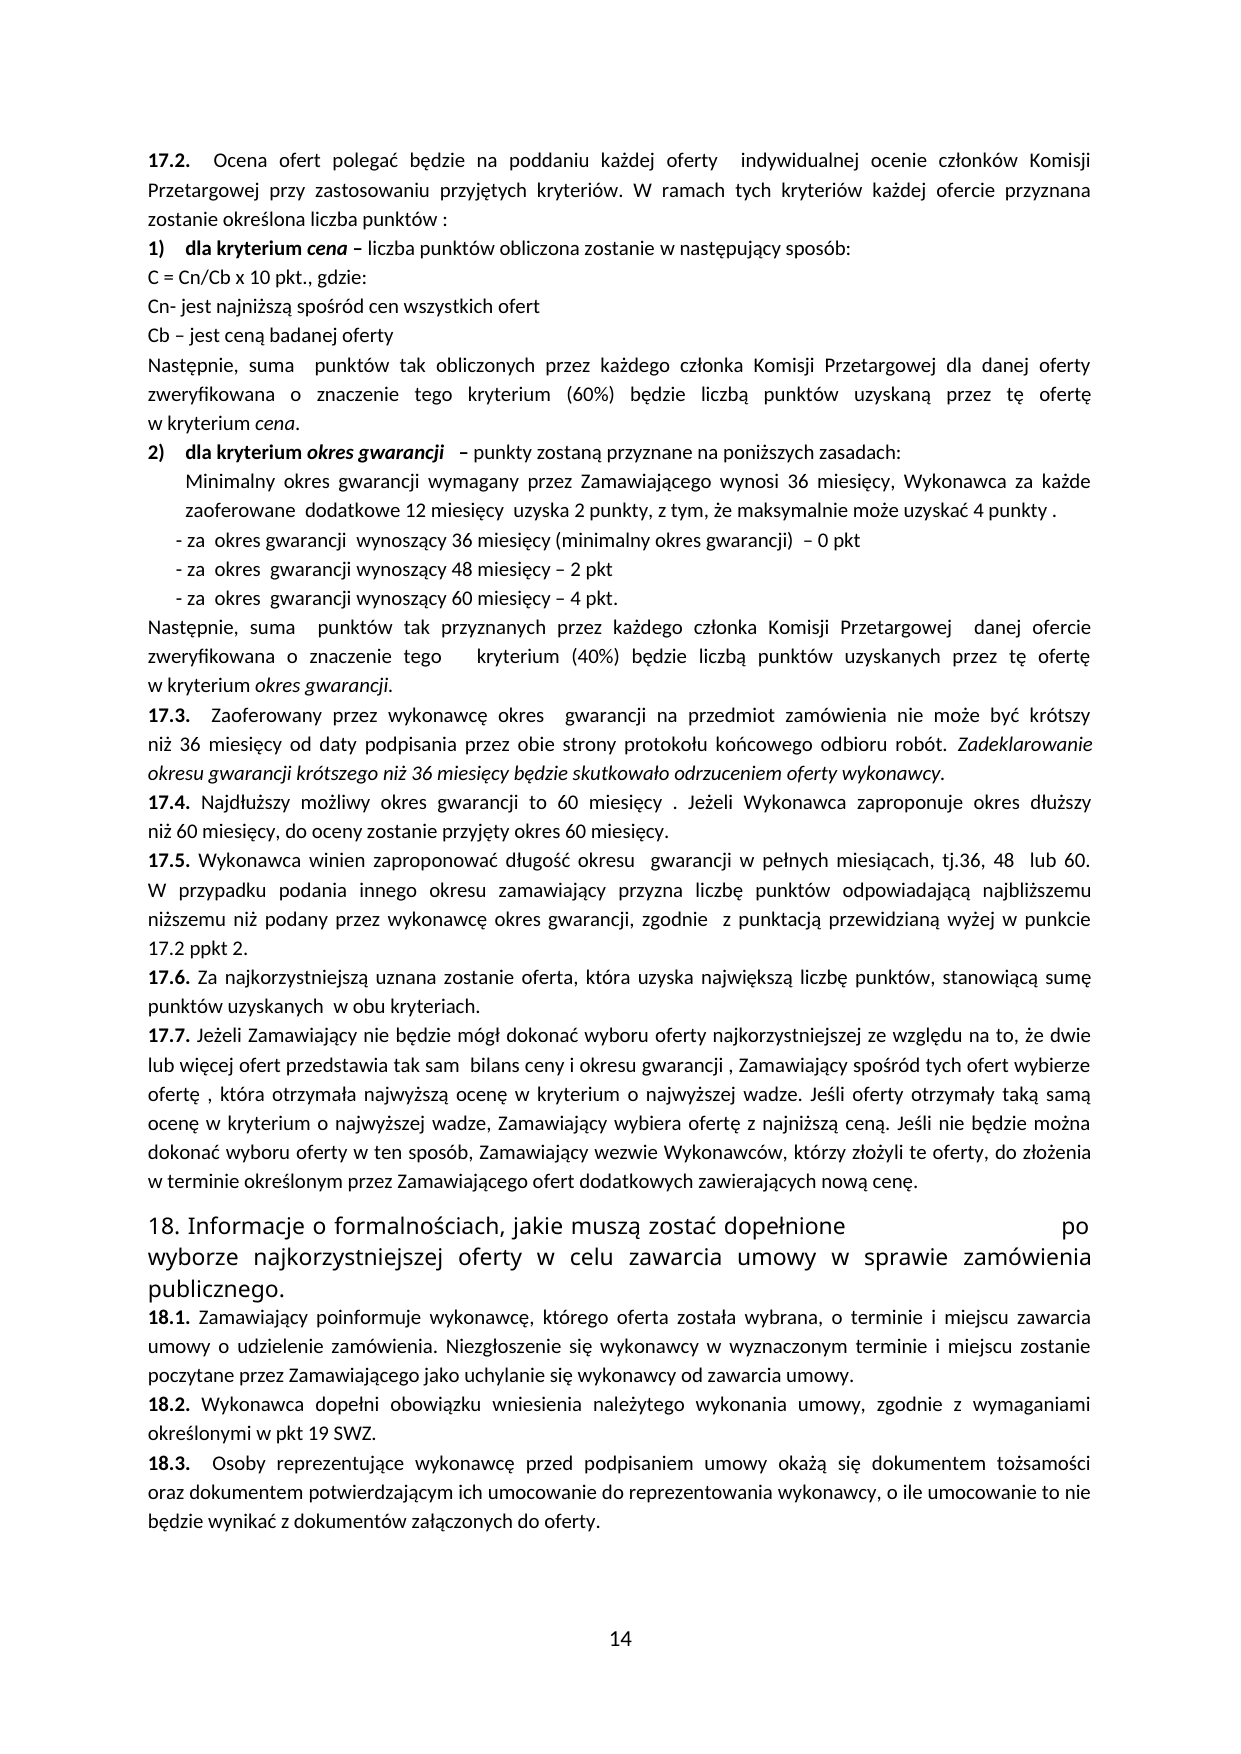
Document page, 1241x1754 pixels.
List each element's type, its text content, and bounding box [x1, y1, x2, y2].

text 18.3. Osoby reprezentujące wykonawcę przed podpisaniem umowy okażą się dokumentem tożsamości oraz dokumentem potwierdzającym ich umocowanie do reprezentowania wykonawcy, o ile umocowanie to nie będzie wynikać z dokumentów załączonych do oferty. [148, 1450, 1093, 1533]
list dla kryterium cena – liczba punktów obliczona zostanie w następujący sposób: [148, 235, 1093, 261]
text 18.1. Zamawiający poinformuje wykonawcę, którego oferta została wybrana, o terminie i miejscu zawarcia umowy o udzielenie zamówienia. Niezgłoszenie się wykonawcy w wyznaczonym terminie i miejscu zostanie poczytane przez Zamawiającego jako uchylanie się wykonawcy od zawarcia umowy. [148, 1304, 1093, 1388]
text Cn- jest najniższą spośród cen wszystkich ofert [148, 293, 1093, 319]
text 17.2. Ocena ofert polegać będzie na poddaniu każdej oferty indywidualnej ocenie członków Komisji Przetargowej przy zastosowaniu przyjętych kryteriów. W ramach tych kryteriów każdej ofercie przyznana zostanie określona liczba punktów : [148, 148, 1093, 231]
list 17.3. Zaoferowany przez wykonawcę okres gwarancji na przedmiot zamówienia nie może być krótszy niż 36 miesięcy od daty podpisania przez obie strony protokołu końcowego odbioru robót. Zadeklarowanie okresu gwarancji krótszego niż 36 miesięcy będzie skutkowało odrzuceniem oferty wykonawcy. [148, 702, 1093, 786]
text 17.7. Jeżeli Zamawiający nie będzie mógł dokonać wyboru oferty najkorzystniejszej ze względu na to, że dwie lub więcej ofert przedstawia tak sam bilans ceny i okresu gwarancji , Zamawiający spośród tych ofert wybierze ofertę , która otrzymała najwyższą ocenę w kryterium o najwyższej wadze. Jeśli oferty otrzymały taką samą ocenę w kryterium o najwyższej wadze, Zamawiający wybiera ofertę z najniższą ceną. Jeśli nie będzie można dokonać wyboru oferty w ten sposób, Zamawiający wezwie Wykonawców, którzy złożyli te oferty, do złożenia w terminie określonym przez Zamawiającego ofert dodatkowych zawierających nową cenę. [148, 1023, 1093, 1194]
text 18.2. Wykonawca dopełni obowiązku wniesienia należytego wykonania umowy, zgodnie z wymaganiami określonymi w pkt 19 SWZ. [148, 1391, 1093, 1446]
text - za okres gwarancji wynoszący 48 miesięcy – 2 pkt [148, 556, 1093, 581]
text - za okres gwarancji wynoszący 60 miesięcy – 4 pkt. [148, 585, 1093, 611]
list 17.4. Najdłuższy możliwy okres gwarancji to 60 miesięcy . Jeżeli Wykonawca zaproponuje okres dłuższy niż 60 miesięcy, do oceny zostanie przyjęty okres 60 miesięcy. [148, 789, 1093, 844]
list Następnie, suma punktów tak przyznanych przez każdego członka Komisji Przetargowej danej ofercie zweryfikowana o znaczenie tego kryterium (40%) będzie liczbą punktów uzyskanych przez tę ofertę w kryterium okres gwarancji. [148, 614, 1093, 698]
text Następnie, suma punktów tak obliczonych przez każdego członka Komisji Przetargowej dla danej oferty zweryfikowana o znaczenie tego kryterium (60%) będzie liczbą punktów uzyskaną przez tę ofertę w kryterium cena. [148, 352, 1093, 436]
text 17.6. Za najkorzystniejszą uznana zostanie oferta, która uzyska największą liczbę punktów, stanowiącą sumę punktów uzyskanych w obu kryteriach. [148, 964, 1093, 1019]
text Cb – jest ceną badanej oferty [148, 323, 1093, 348]
list dla kryterium okres gwarancji – punkty zostaną przyznane na poniższych zasadach: [148, 439, 1093, 465]
text 18. Informacje o formalnościach, jakie muszą zostać dopełnione po wyborze najkorzystniejszej oferty w celu zawarcia umowy w sprawie zamówienia publicznego. [148, 1210, 1093, 1304]
text - za okres gwarancji wynoszący 36 miesięcy (minimalny okres gwarancji) – 0 pkt [148, 527, 1093, 552]
list 17.5. Wykonawca winien zaproponować długość okresu gwarancji w pełnych miesiącach, tj.36, 48 lub 60. W przypadku podania innego okresu zamawiający przyzna liczbę punktów odpowiadającą najbliższemu niższemu niż podany przez wykonawcę okres gwarancji, zgodnie z punktacją przewidzianą wyżej w punkcie 17.2 ppkt 2. [148, 848, 1093, 961]
list Minimalny okres gwarancji wymagany przez Zamawiającego wynosi 36 miesięcy, Wykonawca za każde zaoferowane dodatkowe 12 miesięcy uzyska 2 punkty, z tym, że maksymalnie może uzyskać 4 punkty . [185, 468, 1093, 523]
text C = Cn/Cb x 10 pkt., gdzie: [148, 264, 1093, 290]
